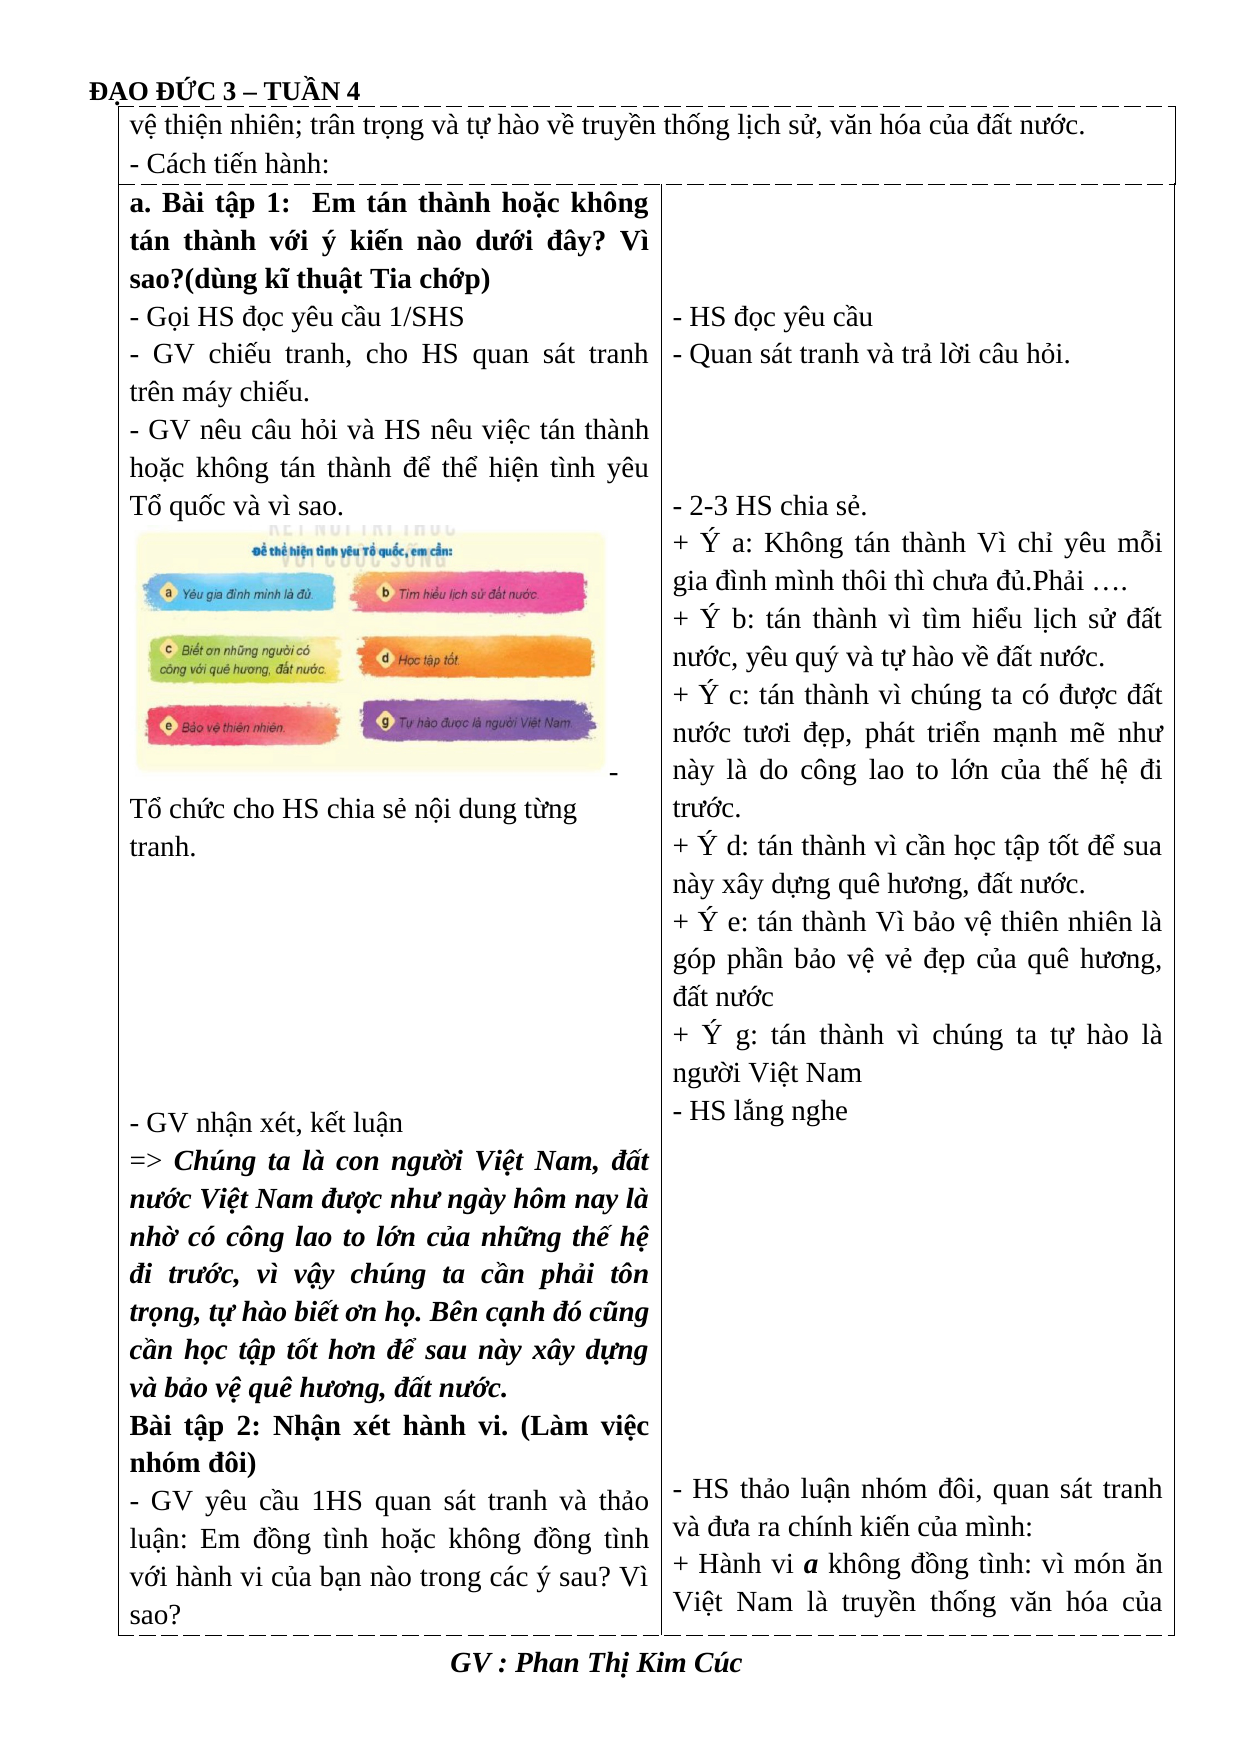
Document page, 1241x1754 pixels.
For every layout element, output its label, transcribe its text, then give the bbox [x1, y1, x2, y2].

picture [129, 525, 609, 781]
